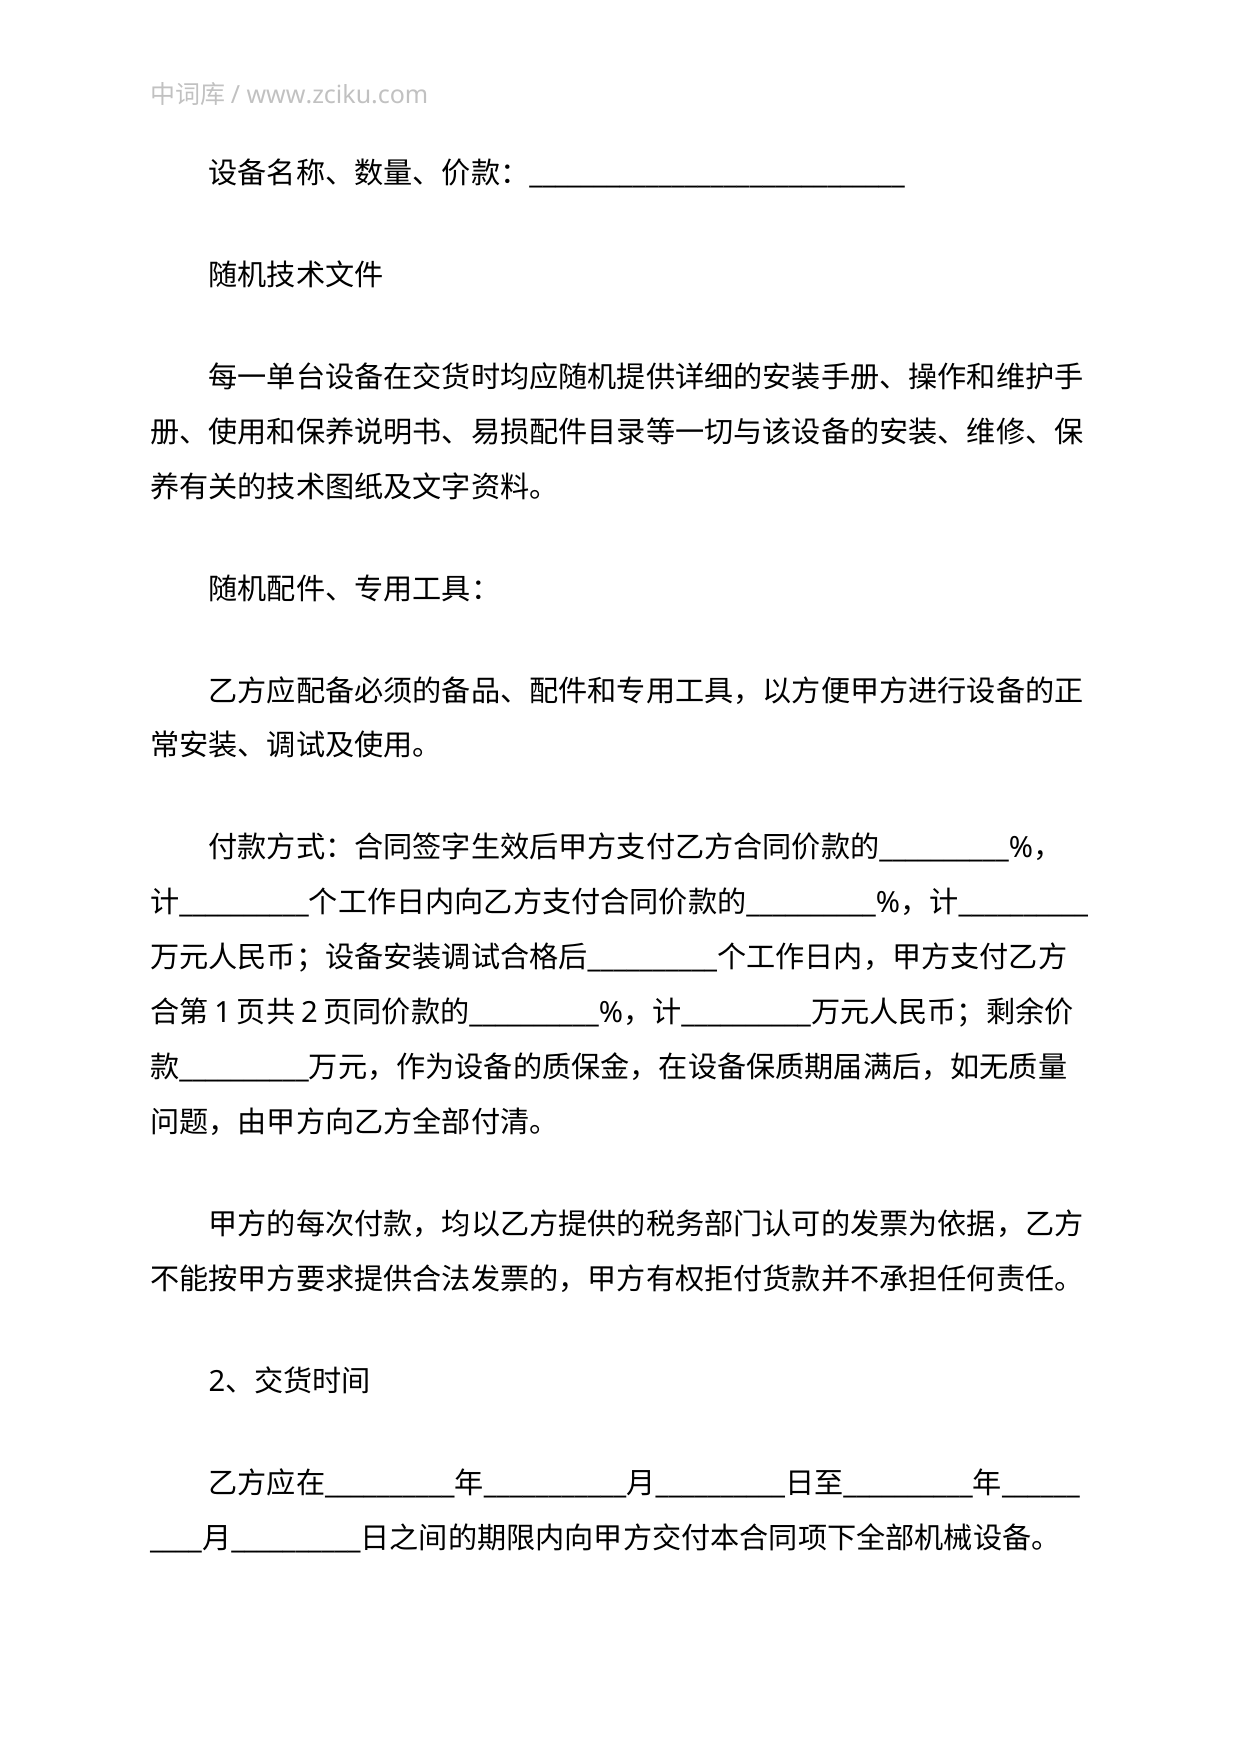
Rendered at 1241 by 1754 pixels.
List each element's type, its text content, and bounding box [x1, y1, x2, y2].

text 设备名称、数量、价款：_____________________________ [150, 150, 1090, 192]
text 2、交货时间 [150, 1357, 1090, 1399]
text 付款方式：合同签字生效后甲方支付乙方合同价款的__________%，计__________个工作日内向乙方支付合同价款的__________%，计__________万元人民币；设备安装调试合格后__________个工作日内，甲方支付乙方合第1页共2页同价款的__________%，计__________万元人民币；剩余价款__________万元，作为设备的质保金，在设备保质期届满后，如无质量问题，由甲方向乙方全部付清。 [150, 824, 1090, 1141]
text 随机技术文件 [150, 252, 1090, 294]
text 甲方的每次付款，均以乙方提供的税务部门认可的发票为依据，乙方不能按甲方要求提供合法发票的，甲方有权拒付货款并不承担任何责任。 [150, 1201, 1090, 1298]
text 乙方应在__________年___________月__________日至__________年__________月__________日之间的期限内向甲方交付本合同项下全部机械设备。 [150, 1459, 1090, 1557]
text 每一单台设备在交货时均应随机提供详细的安装手册、操作和维护手册、使用和保养说明书、易损配件目录等一切与该设备的安装、维修、保养有关的技术图纸及文字资料。 [150, 354, 1090, 506]
text 随机配件、专用工具： [150, 565, 1090, 608]
text 乙方应配备必须的备品、配件和专用工具，以方便甲方进行设备的正常安装、调试及使用。 [150, 667, 1090, 764]
